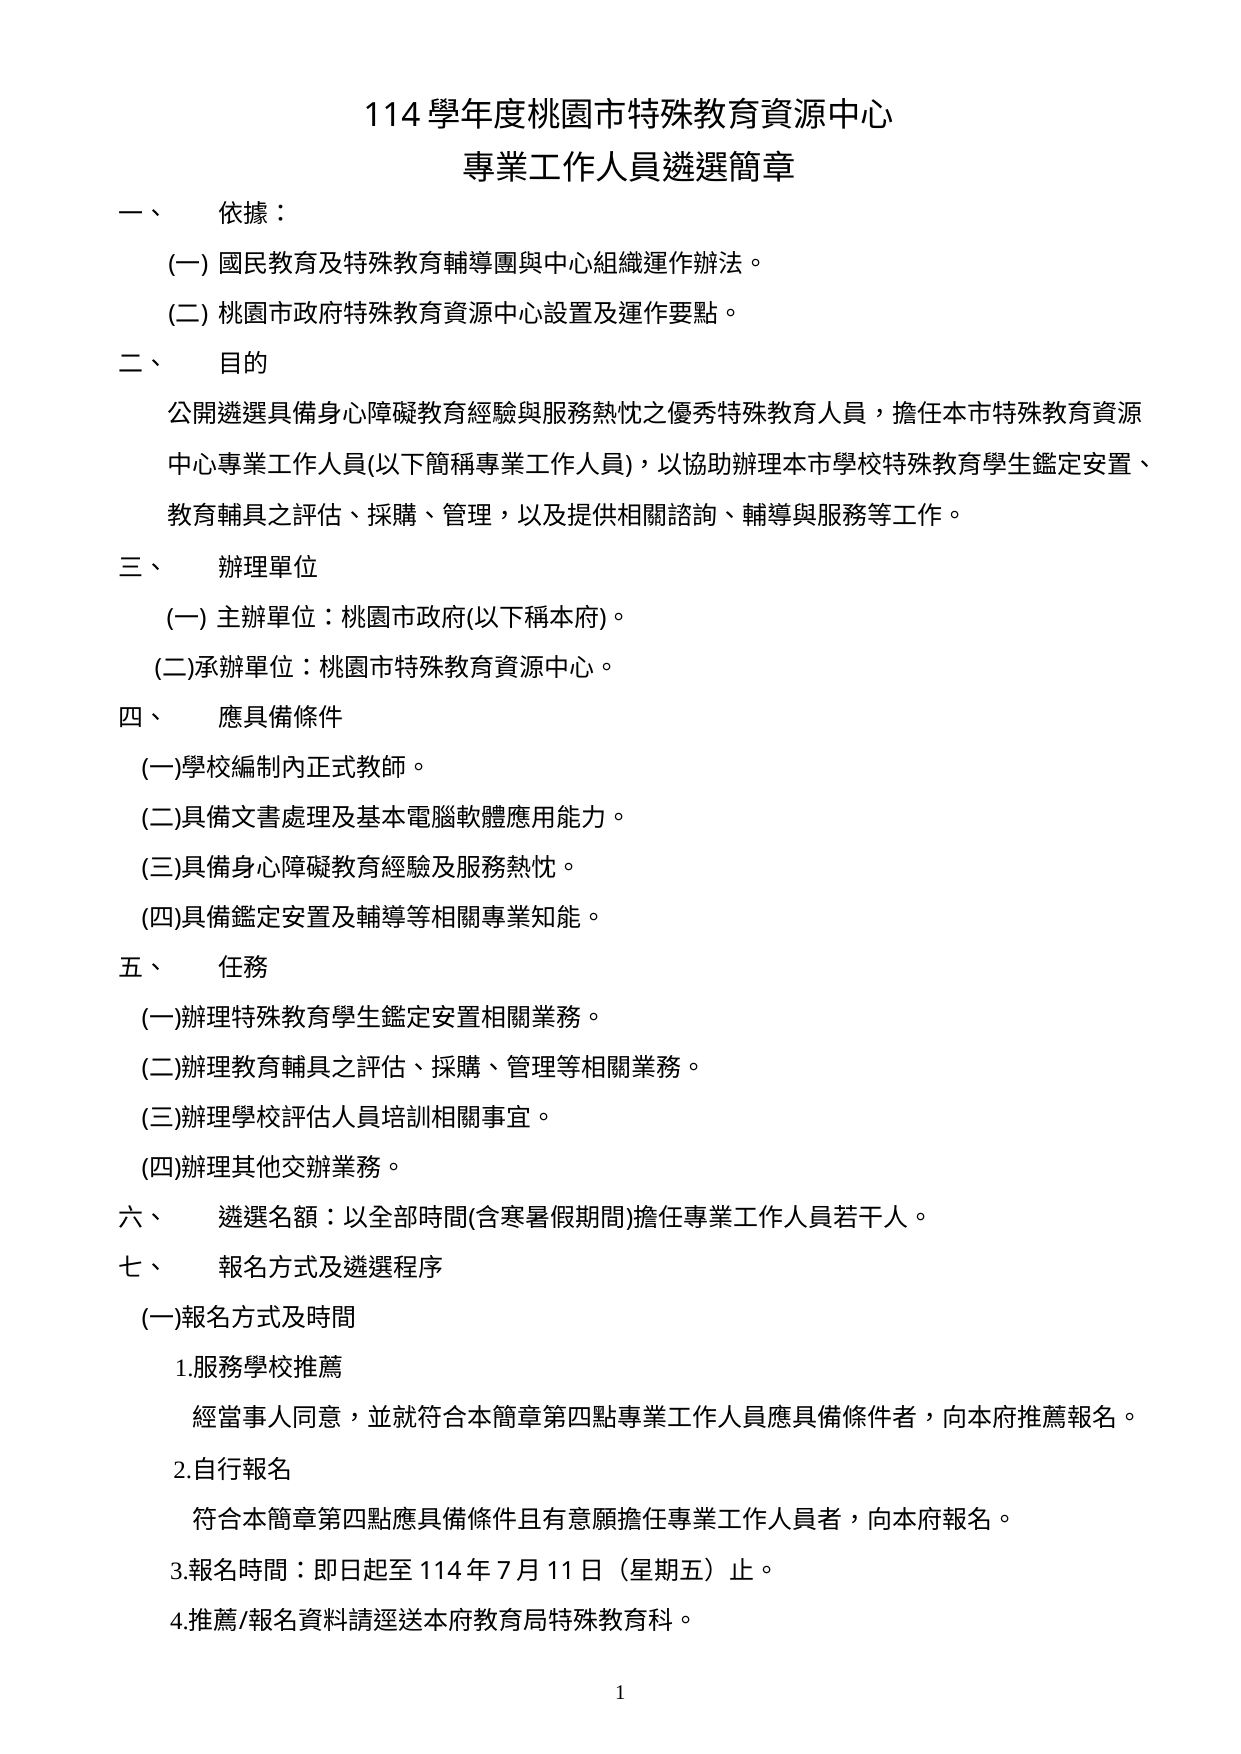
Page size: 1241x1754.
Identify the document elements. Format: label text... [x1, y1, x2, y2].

text 3.報名時間：即日起至114年7月11日（星期五）止。 [170, 1551, 1147, 1587]
list 任務 [118, 947, 1147, 983]
list 國民教育及特殊教育輔導團與中心組織運作辦法。 [168, 244, 1147, 280]
list 報名方式及遴選程序 [118, 1247, 1147, 1283]
text (一)辦理特殊教育學生鑑定安置相關業務。 [141, 997, 1147, 1033]
text 符合本簡章第四點應具備條件且有意願擔任專業工作人員者，向本府報名。 [192, 1499, 1147, 1535]
text (一)報名方式及時間 [141, 1297, 1147, 1333]
text 4.推薦/報名資料請逕送本府教育局特殊教育科。 [170, 1601, 1147, 1637]
text 114學年度桃園市特殊教育資源中心 [165, 87, 1092, 136]
list 主辦單位：桃園市政府(以下稱本府)。 [166, 597, 1147, 633]
list 應具備條件 [118, 697, 1147, 733]
list 依據： [118, 194, 1147, 230]
text (二)承辦單位：桃園市特殊教育資源中心。 [141, 647, 1147, 683]
text 公開遴選具備身心障礙教育經驗與服務熱忱之優秀特殊教育人員，擔任本市特殊教育資源中心專業工作人員(以下簡稱專業工作人員)，以協助辦理本市學校特殊教育學生鑑定安置、教育輔具之評估、採購、管理，以及提供相關諮詢、輔導與服務等工作。 [167, 394, 1147, 532]
text 經當事人同意，並就符合本簡章第四點專業工作人員應具備條件者，向本府推薦報名。 [192, 1397, 1147, 1433]
text (三)辦理學校評估人員培訓相關事宜。 [141, 1097, 1147, 1133]
text (三)具備身心障礙教育經驗及服務熱忱。 [141, 847, 1147, 883]
text (一)學校編制內正式教師。 [141, 747, 1147, 783]
text (二)辦理教育輔具之評估、採購、管理等相關業務。 [141, 1047, 1147, 1083]
list 遴選名額：以全部時間(含寒暑假期間)擔任專業工作人員若干人。 [118, 1197, 1147, 1233]
text (四)辦理其他交辦業務。 [141, 1147, 1147, 1183]
text 2.自行報名 [173, 1449, 1147, 1485]
text 專業工作人員遴選簡章 [165, 141, 1092, 189]
text 1.服務學校推薦 [174, 1347, 1147, 1383]
text (二)具備文書處理及基本電腦軟體應用能力。 [141, 797, 1147, 833]
list 辦理單位 [118, 547, 1147, 583]
list 目的 [118, 344, 1147, 380]
text (四)具備鑑定安置及輔導等相關專業知能。 [141, 897, 1147, 933]
list 桃園市政府特殊教育資源中心設置及運作要點。 [168, 294, 1147, 330]
